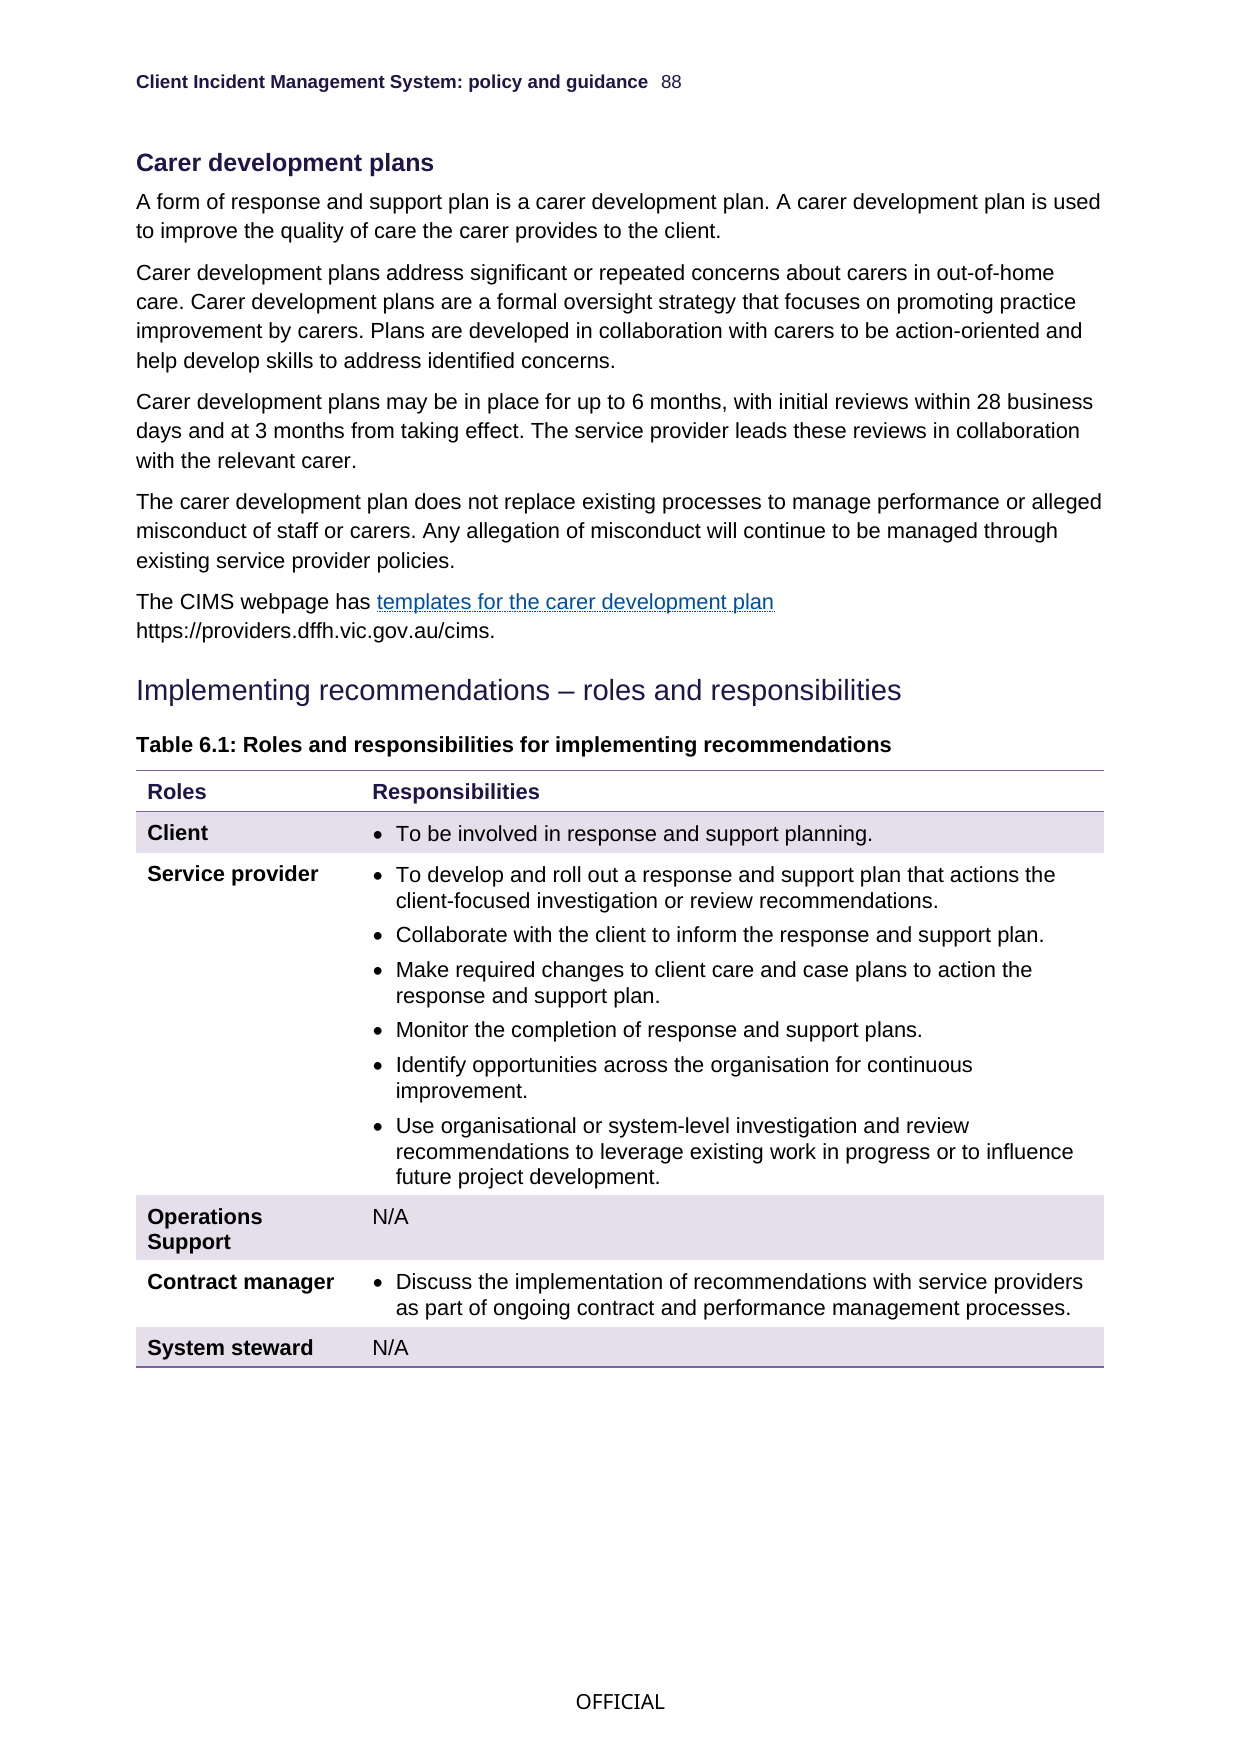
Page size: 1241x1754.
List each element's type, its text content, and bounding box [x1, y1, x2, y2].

table_header Roles [136, 771, 361, 811]
text Table 6.1: Roles and responsibilities for implementing recommendations [136, 731, 1104, 757]
table_cell N/A [361, 1327, 1104, 1366]
table_cell N/A [361, 1195, 1104, 1260]
text The carer development plan does not replace existing processes to manage performance or alleged misconduct of staff or carers. Any allegation of misconduct will continue to be managed through existing service provider policies. [136, 485, 1104, 573]
table_cell Operations Support [136, 1195, 361, 1260]
subtitle Implementing recommendations – roles and responsibilities [136, 673, 1104, 706]
subtitle Carer development plans [136, 148, 1104, 177]
table_header Responsibilities [361, 771, 1104, 811]
table_cell Contract manager [136, 1260, 361, 1327]
table_cell To develop and roll out a response and support plan that actions the client-focused investigation or review recommendations. Collaborate with the client to inform the response and support plan. Make required changes to client care and case plans to action the response and support plan. Monitor the completion of response and support plans. Identify opportunities across the organisation for continuous improvement. Use organisational or system-level investigation and review recommendations to leverage existing work in progress or to influence future project development. [361, 853, 1104, 1195]
text A form of response and support plan is a carer development plan. A carer development plan is used to improve the quality of care the carer provides to the client. [136, 185, 1104, 243]
text The CIMS webpage has templates for the carer development plan https://providers.dffh.vic.gov.au/cims. [136, 585, 1104, 643]
table_cell Service provider [136, 853, 361, 1195]
text Carer development plans address significant or repeated concerns about carers in out-of-home care. Carer development plans are a formal oversight strategy that focuses on promoting practice improvement by carers. Plans are developed in collaboration with carers to be action-oriented and help develop skills to address identified concerns. [136, 256, 1104, 373]
table_cell Client [136, 812, 361, 853]
text Carer development plans may be in place for up to 6 months, with initial reviews within 28 business days and at 3 months from taking effect. The service provider leads these reviews in collaboration with the relevant carer. [136, 385, 1104, 473]
table_cell Discuss the implementation of recommendations with service providers as part of ongoing contract and performance management processes. [361, 1260, 1104, 1327]
table_cell System steward [136, 1327, 361, 1366]
table_cell To be involved in response and support planning. [361, 812, 1104, 853]
